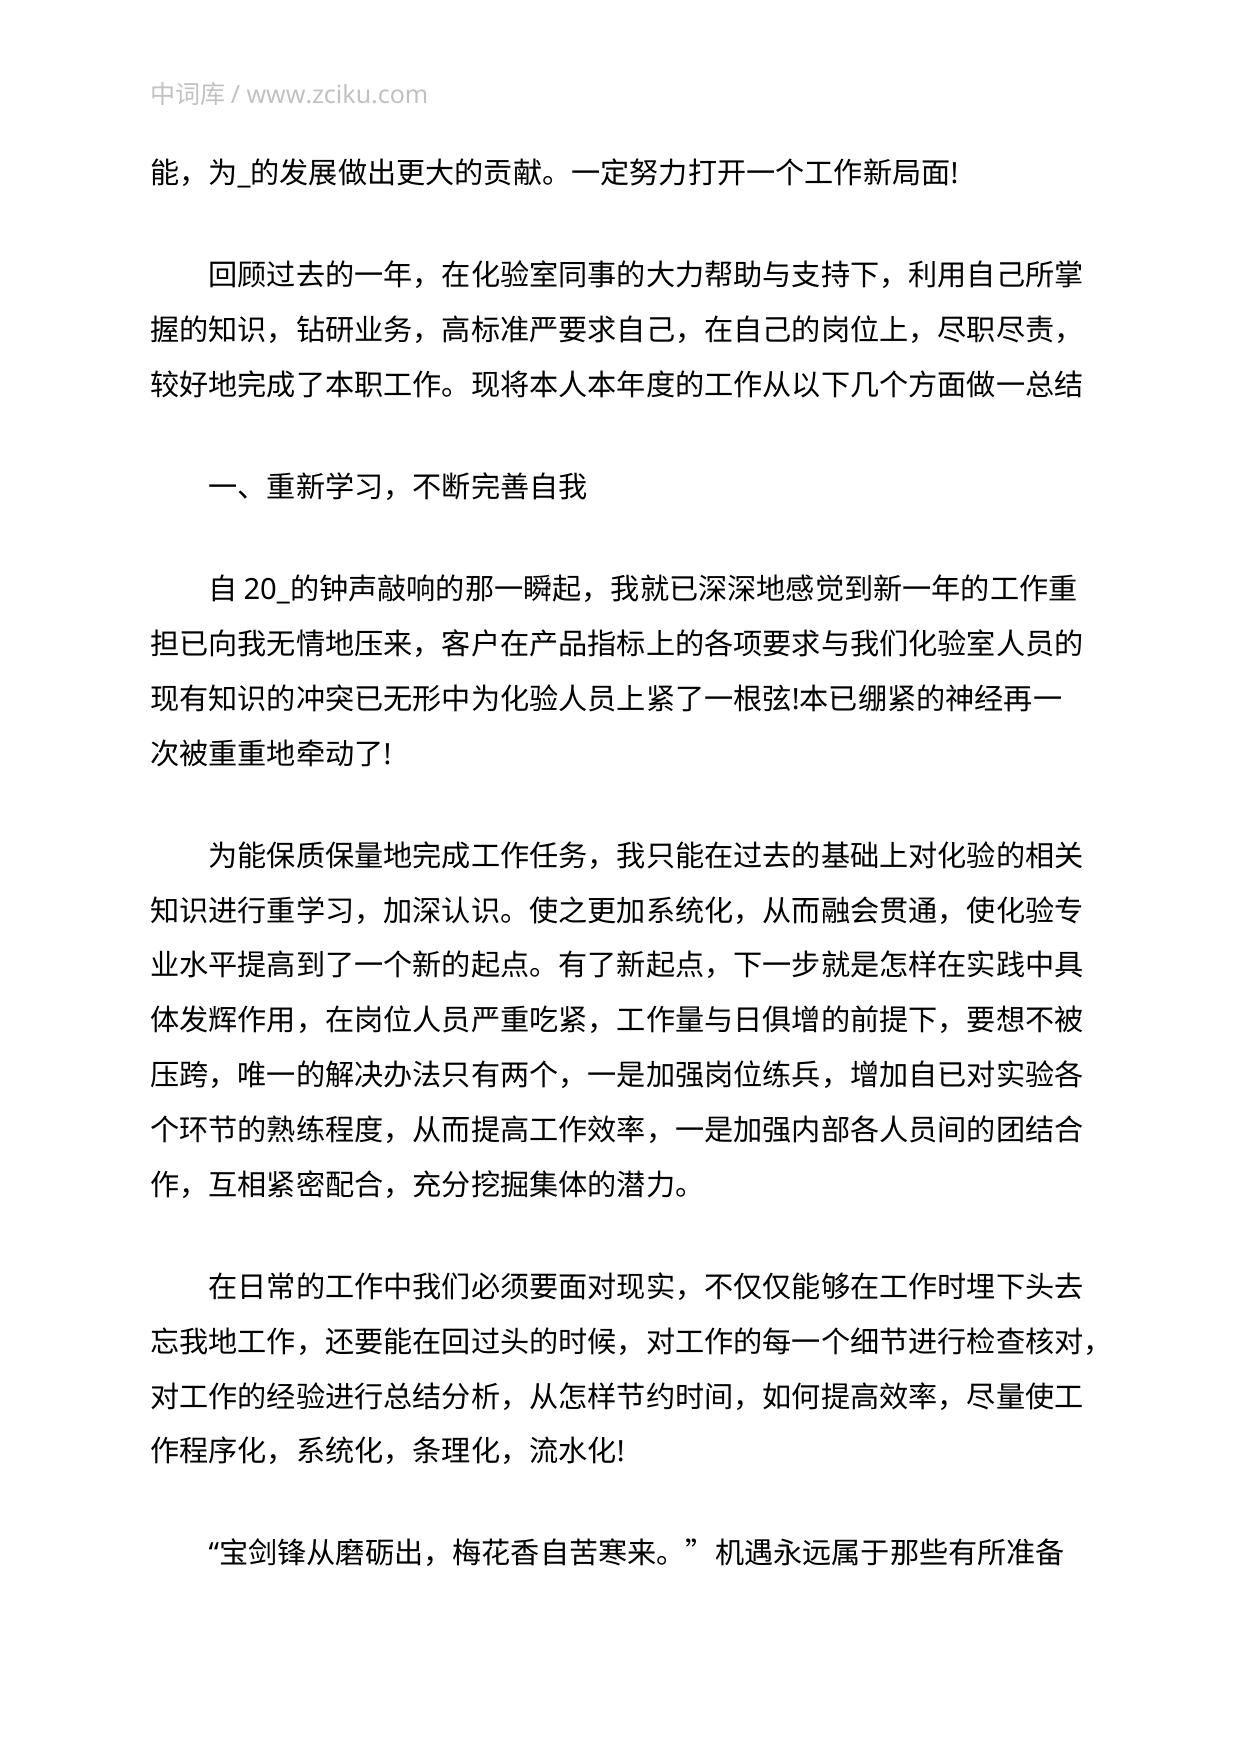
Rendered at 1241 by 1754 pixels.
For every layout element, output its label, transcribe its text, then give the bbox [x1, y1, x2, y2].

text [150, 1530, 1090, 1572]
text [150, 150, 1090, 192]
text 回顾过去的一年，在化验室同事的大力帮助与支持下，利用自己所掌握的知识，钻研业务，高标准严要求自己，在自己的岗位上，尽职尽责，较好地完成了本职工作。现将本人本年度的工作从以下几个方面做一总结 [150, 252, 1090, 404]
text 一、重新学习，不断完善自我 [150, 463, 1090, 506]
text 在日常的工作中我们必须要面对现实，不仅仅能够在工作时埋下头去忘我地工作，还要能在回过头的时候，对工作的每一个细节进行检查核对，对工作的经验进行总结分析，从怎样节约时间，如何提高效率，尽量使工作程序化，系统化，条理化，流水化! [150, 1263, 1090, 1470]
text 自20_的钟声敲响的那一瞬起，我就已深深地感觉到新一年的工作重担已向我无情地压来，客户在产品指标上的各项要求与我们化验室人员的现有知识的冲突已无形中为化验人员上紧了一根弦!本已绷紧的神经再一次被重重地牵动了! [150, 565, 1090, 773]
text 为能保质保量地完成工作任务，我只能在过去的基础上对化验的相关知识进行重学习，加深认识。使之更加系统化，从而融会贯通，使化验专业水平提高到了一个新的起点。有了新起点，下一步就是怎样在实践中具体发辉作用，在岗位人员严重吃紧，工作量与日俱增的前提下，要想不被压跨，唯一的解决办法只有两个，一是加强岗位练兵，增加自已对实验各个环节的熟练程度，从而提高工作效率，一是加强内部各人员间的团结合作，互相紧密配合，充分挖掘集体的潜力。 [150, 832, 1090, 1204]
